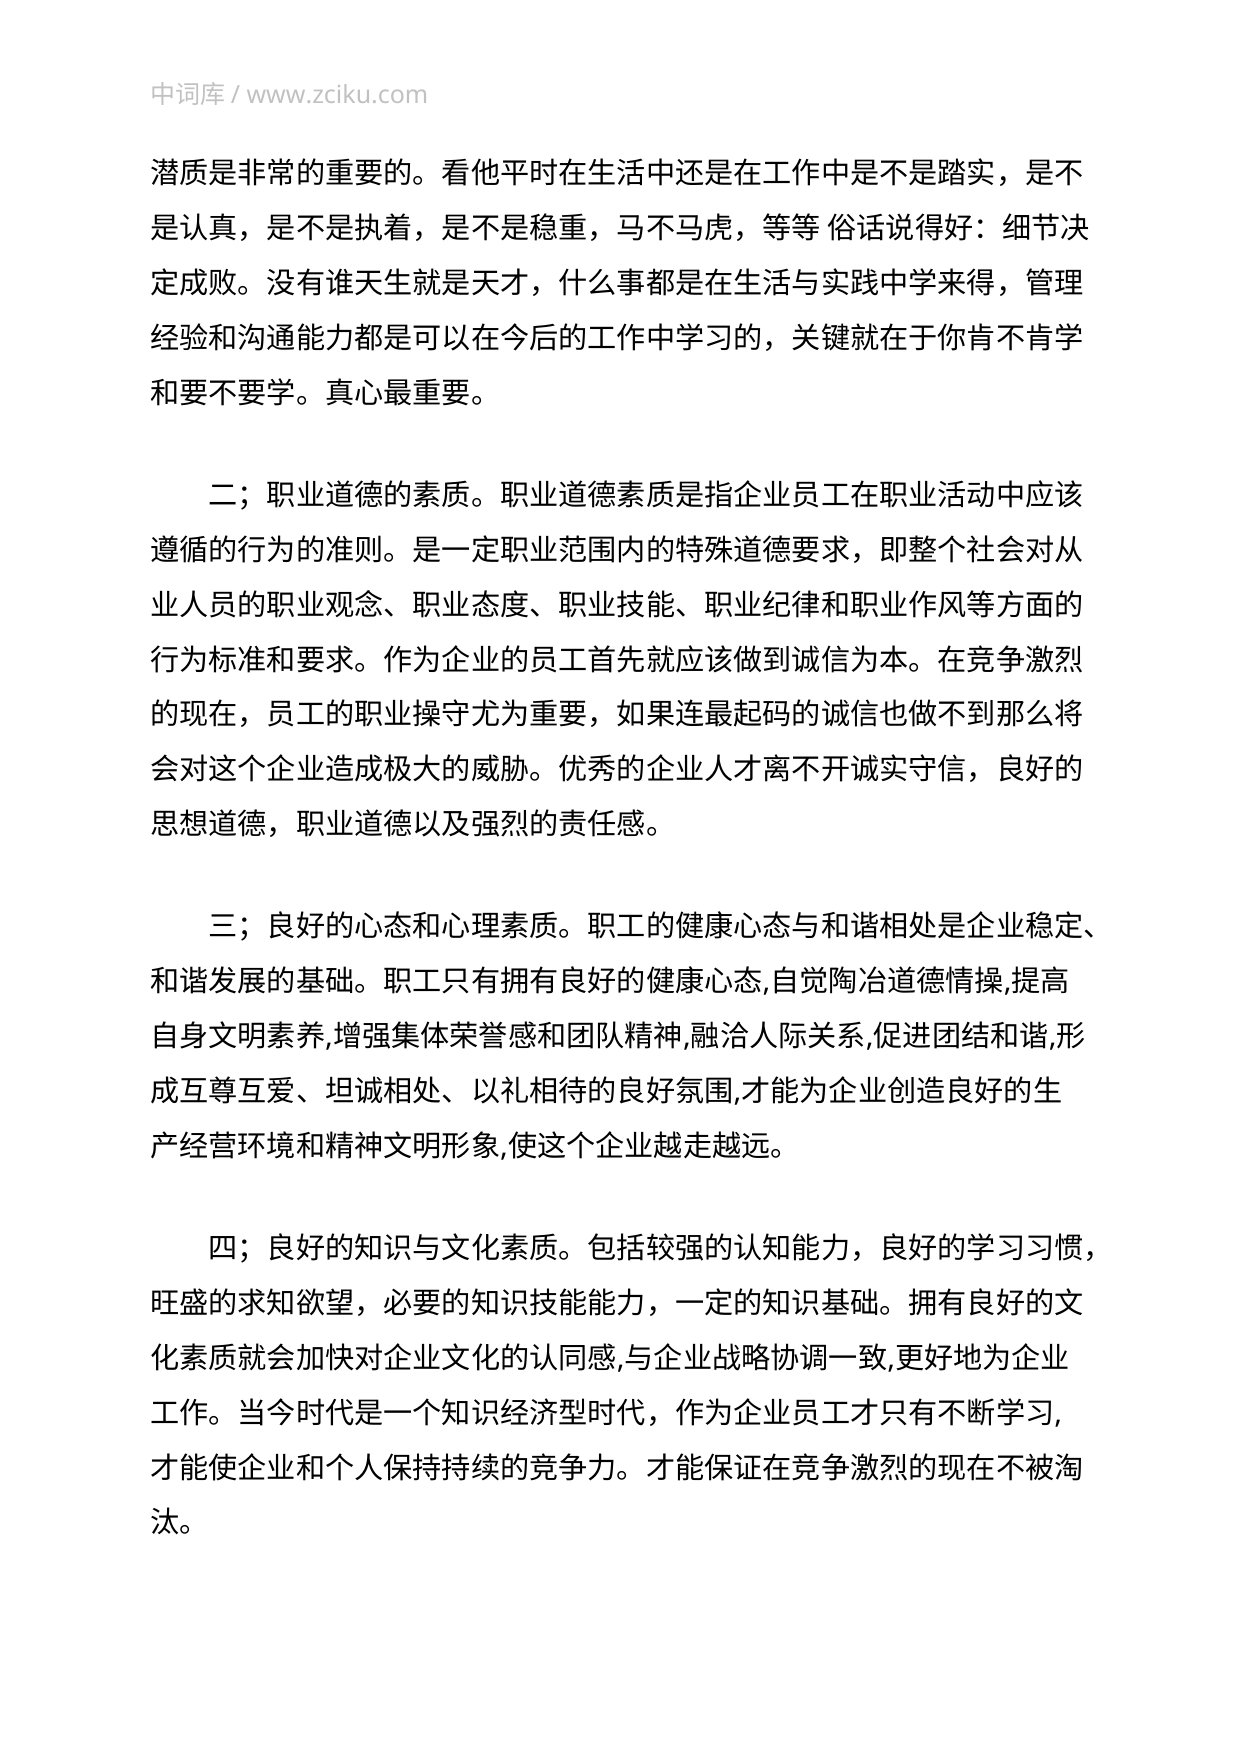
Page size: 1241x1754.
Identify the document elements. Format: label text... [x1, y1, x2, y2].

text 四；良好的知识与文化素质。包括较强的认知能力，良好的学习习惯，旺盛的求知欲望，必要的知识技能能力，一定的知识基础。拥有良好的文化素质就会加快对企业文化的认同感,与企业战略协调一致,更好地为企业工作。当今时代是一个知识经济型时代，作为企业员工才只有不断学习,才能使企业和个人保持持续的竞争力。才能保证在竞争激烈的现在不被淘汰。 [150, 1224, 1090, 1541]
text 二；职业道德的素质。职业道德素质是指企业员工在职业活动中应该遵循的行为的准则。是一定职业范围内的特殊道德要求，即整个社会对从业人员的职业观念、职业态度、职业技能、职业纪律和职业作风等方面的行为标准和要求。作为企业的员工首先就应该做到诚信为本。在竞争激烈的现在，员工的职业操守尤为重要，如果连最起码的诚信也做不到那么将会对这个企业造成极大的威胁。优秀的企业人才离不开诚实守信，良好的思想道德，职业道德以及强烈的责任感。 [150, 471, 1090, 843]
text 三；良好的心态和心理素质。职工的健康心态与和谐相处是企业稳定、和谐发展的基础。职工只有拥有良好的健康心态,自觉陶冶道德情操,提高自身文明素养,增强集体荣誉感和团队精神,融洽人际关系,促进团结和谐,形成互尊互爱、坦诚相处、以礼相待的良好氛围,才能为企业创造良好的生产经营环境和精神文明形象,使这个企业越走越远。 [150, 902, 1090, 1165]
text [150, 150, 1090, 412]
